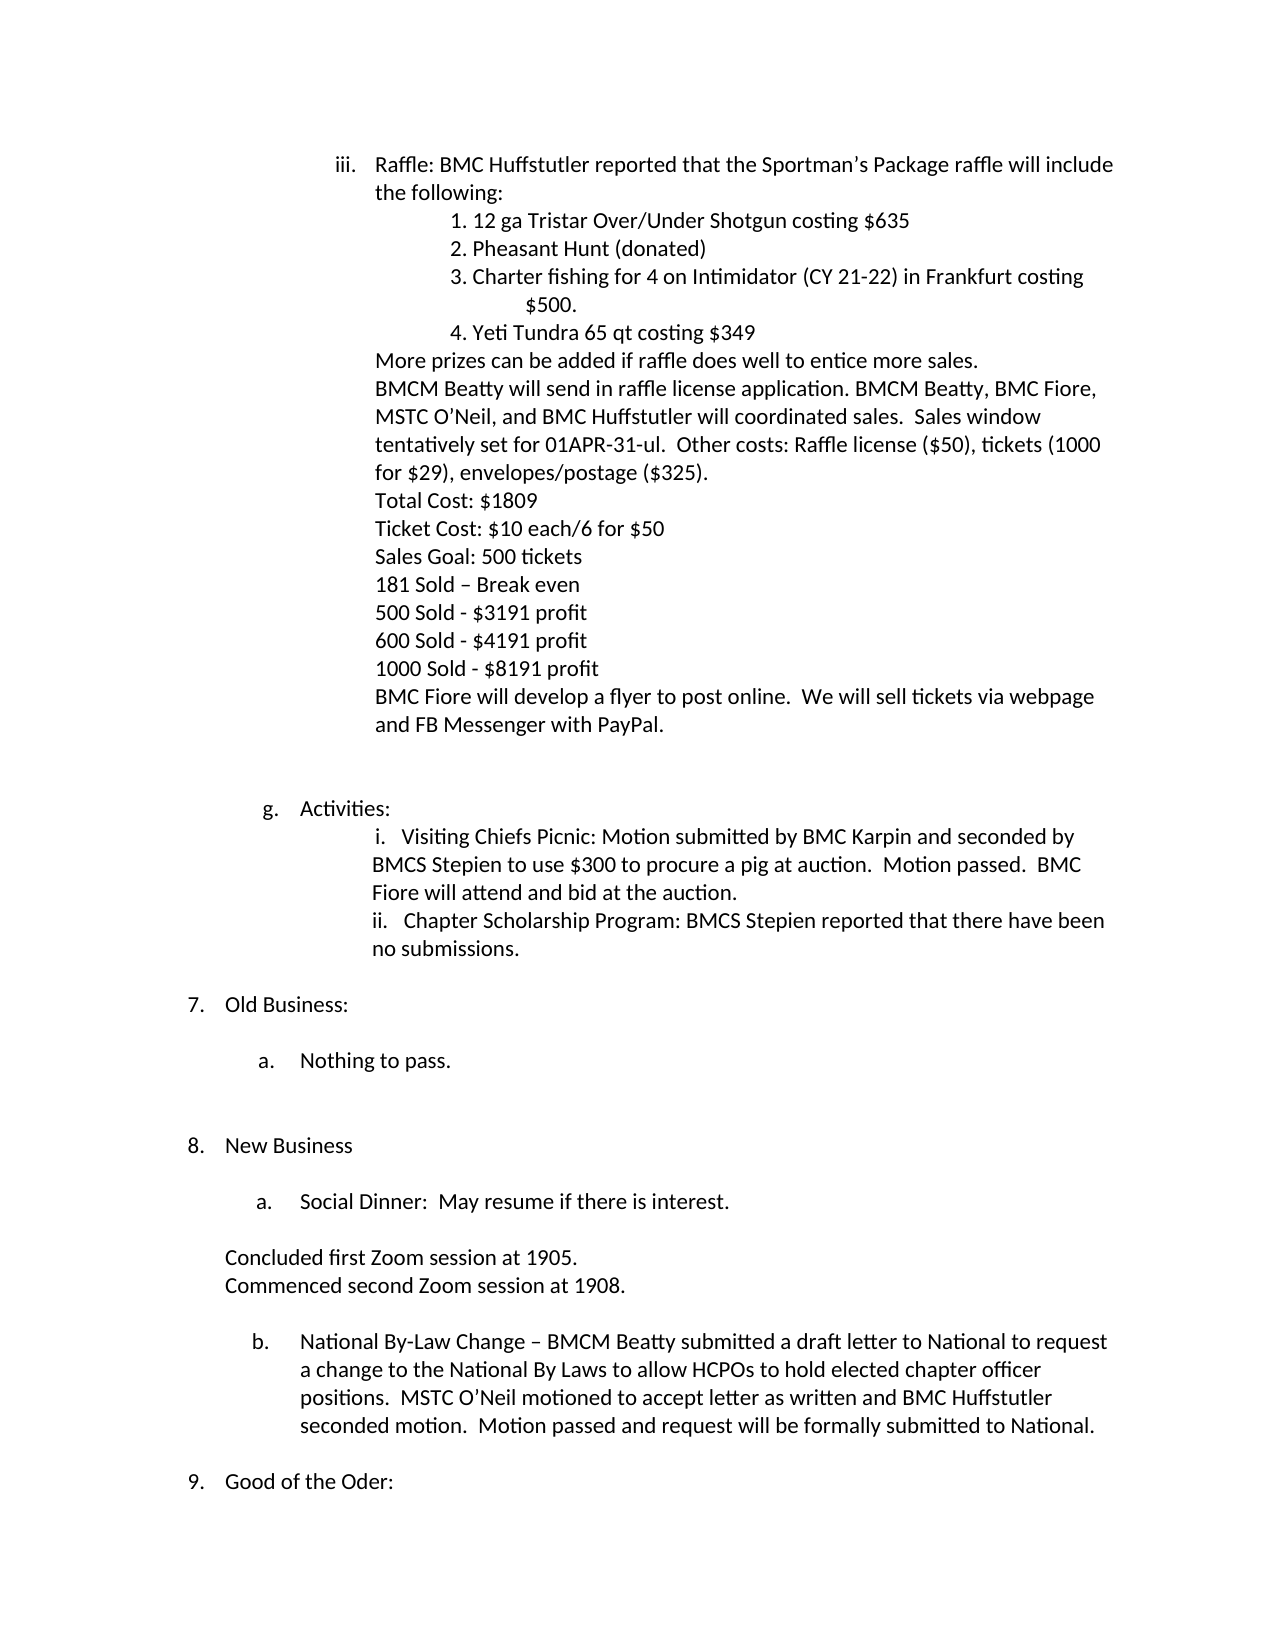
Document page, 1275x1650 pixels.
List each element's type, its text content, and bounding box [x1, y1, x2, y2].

text a. Social Dinner: May resume if there is interest. [225, 1187, 1125, 1215]
text Concluded first Zoom session at 1905. [225, 1243, 1125, 1271]
list Old Business: [187, 991, 1125, 1019]
text Total Cost: $1809 [300, 486, 1125, 514]
text BMC Fiore will develop a flyer to post online. We will sell tickets via webpage and FB Messenger with PayPal. [375, 682, 1125, 738]
list 1. 12 ga Tristar Over/Under Shotgun costing $635 [450, 206, 1125, 234]
list Raffle: BMC Huffstutler reported that the Sportman’s Package raffle will include the following: [356, 150, 1125, 206]
text 1000 Sold - $8191 profit [300, 654, 1125, 682]
text a. Nothing to pass. [150, 1019, 1125, 1075]
text Ticket Cost: $10 each/6 for $50 [300, 514, 1125, 542]
text 500 Sold - $3191 profit [300, 598, 1125, 626]
list Activities: [262, 794, 1125, 822]
text 600 Sold - $4191 profit [300, 626, 1125, 654]
text 3. Charter fishing for 4 on Intimidator (CY 21-22) in Frankfurt costing $500. [150, 262, 1125, 318]
text Commenced second Zoom session at 1908. [225, 1271, 1125, 1299]
text BMCM Beatty will send in raffle license application. BMCM Beatty, BMC Fiore, MSTC O’Neil, and BMC Huffstutler will coordinated sales. Sales window tentatively set for 01APR-31-ul. Other costs: Raffle license ($50), tickets (1000 for $29), envelopes/postage ($325). [375, 374, 1125, 486]
text 2. Pheasant Hunt (donated) [150, 234, 1125, 262]
text 181 Sold – Break even [300, 570, 1125, 598]
text Sales Goal: 500 tickets [300, 542, 1125, 570]
list i. Visiting Chiefs Picnic: Motion submitted by BMC Karpin and seconded by BMCS Stepien to use $300 to procure a pig at auction. Motion passed. BMC Fiore will attend and bid at the auction. [372, 822, 1125, 907]
text b. National By-Law Change – BMCM Beatty submitted a draft letter to National to request a change to the National By Laws to allow HCPOs to hold elected chapter officer positions. MSTC O’Neil motioned to accept letter as written and BMC Huffstutler seconded motion. Motion passed and request will be formally submitted to National. [252, 1327, 1125, 1439]
list New Business [187, 1131, 1125, 1159]
text ii. Chapter Scholarship Program: BMCS Stepien reported that there have been no submissions. [372, 907, 1125, 963]
list Good of the Oder: [187, 1467, 1125, 1495]
text 4. Yeti Tundra 65 qt costing $349 [150, 318, 1125, 346]
text More prizes can be added if raffle does well to entice more sales. [150, 346, 1125, 374]
